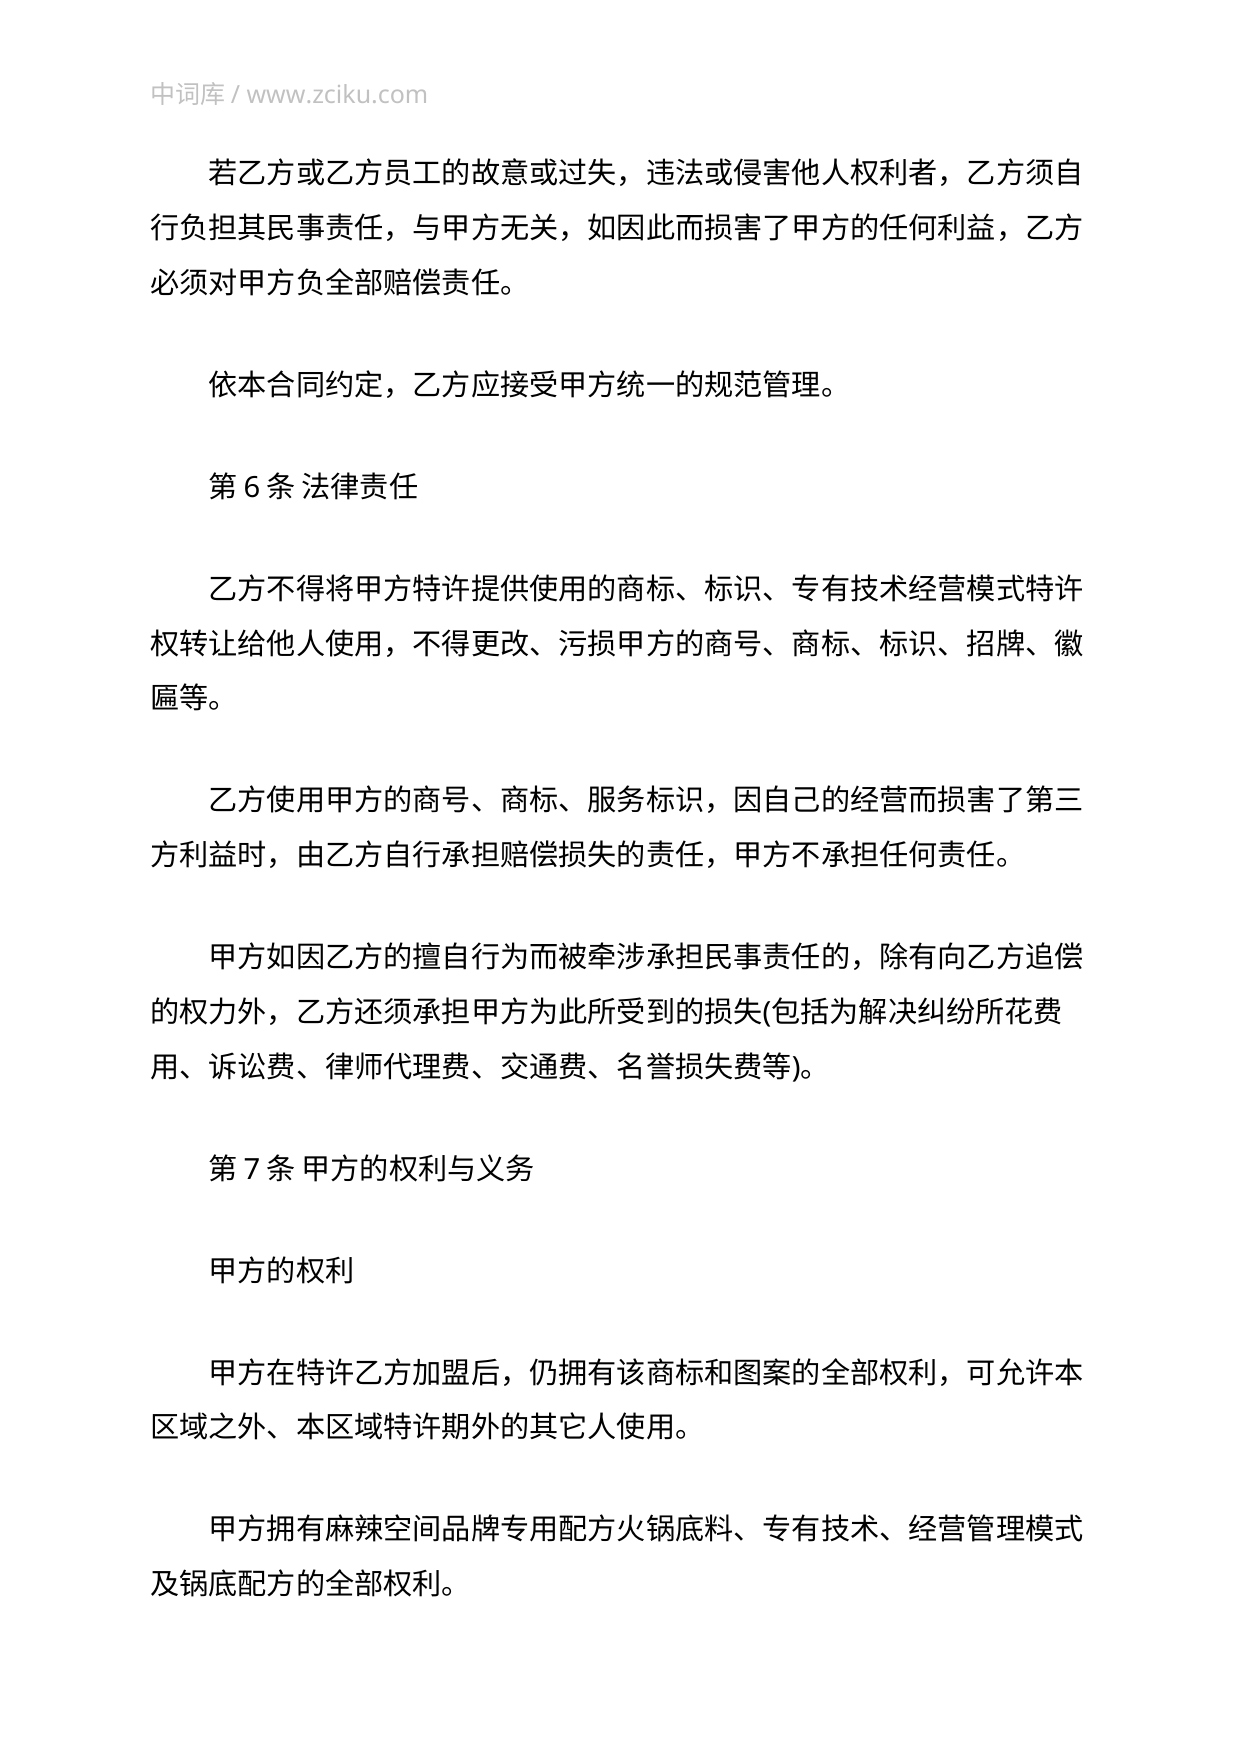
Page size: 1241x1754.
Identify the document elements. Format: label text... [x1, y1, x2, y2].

text 甲方拥有麻辣空间品牌专用配方火锅底料、专有技术、经营管理模式及锅底配方的全部权利。 [150, 1506, 1090, 1603]
text 依本合同约定，乙方应接受甲方统一的规范管理。 [150, 362, 1090, 404]
text 若乙方或乙方员工的故意或过失，违法或侵害他人权利者，乙方须自行负担其民事责任，与甲方无关，如因此而损害了甲方的任何利益，乙方必须对甲方负全部赔偿责任。 [150, 150, 1090, 302]
text 乙方不得将甲方特许提供使用的商标、标识、专有技术经营模式特许权转让给他人使用，不得更改、污损甲方的商号、商标、标识、招牌、徽匾等。 [150, 565, 1090, 717]
text 第7条 甲方的权利与义务 [150, 1145, 1090, 1188]
text 乙方使用甲方的商号、商标、服务标识，因自己的经营而损害了第三方利益时，由乙方自行承担赔偿损失的责任，甲方不承担任何责任。 [150, 777, 1090, 874]
text 甲方的权利 [150, 1247, 1090, 1290]
text 第6条 法律责任 [150, 463, 1090, 506]
text 甲方在特许乙方加盟后，仍拥有该商标和图案的全部权利，可允许本区域之外、本区域特许期外的其它人使用。 [150, 1349, 1090, 1446]
text 甲方如因乙方的擅自行为而被牵涉承担民事责任的，除有向乙方追偿的权力外，乙方还须承担甲方为此所受到的损失(包括为解决纠纷所花费用、诉讼费、律师代理费、交通费、名誉损失费等)。 [150, 933, 1090, 1086]
